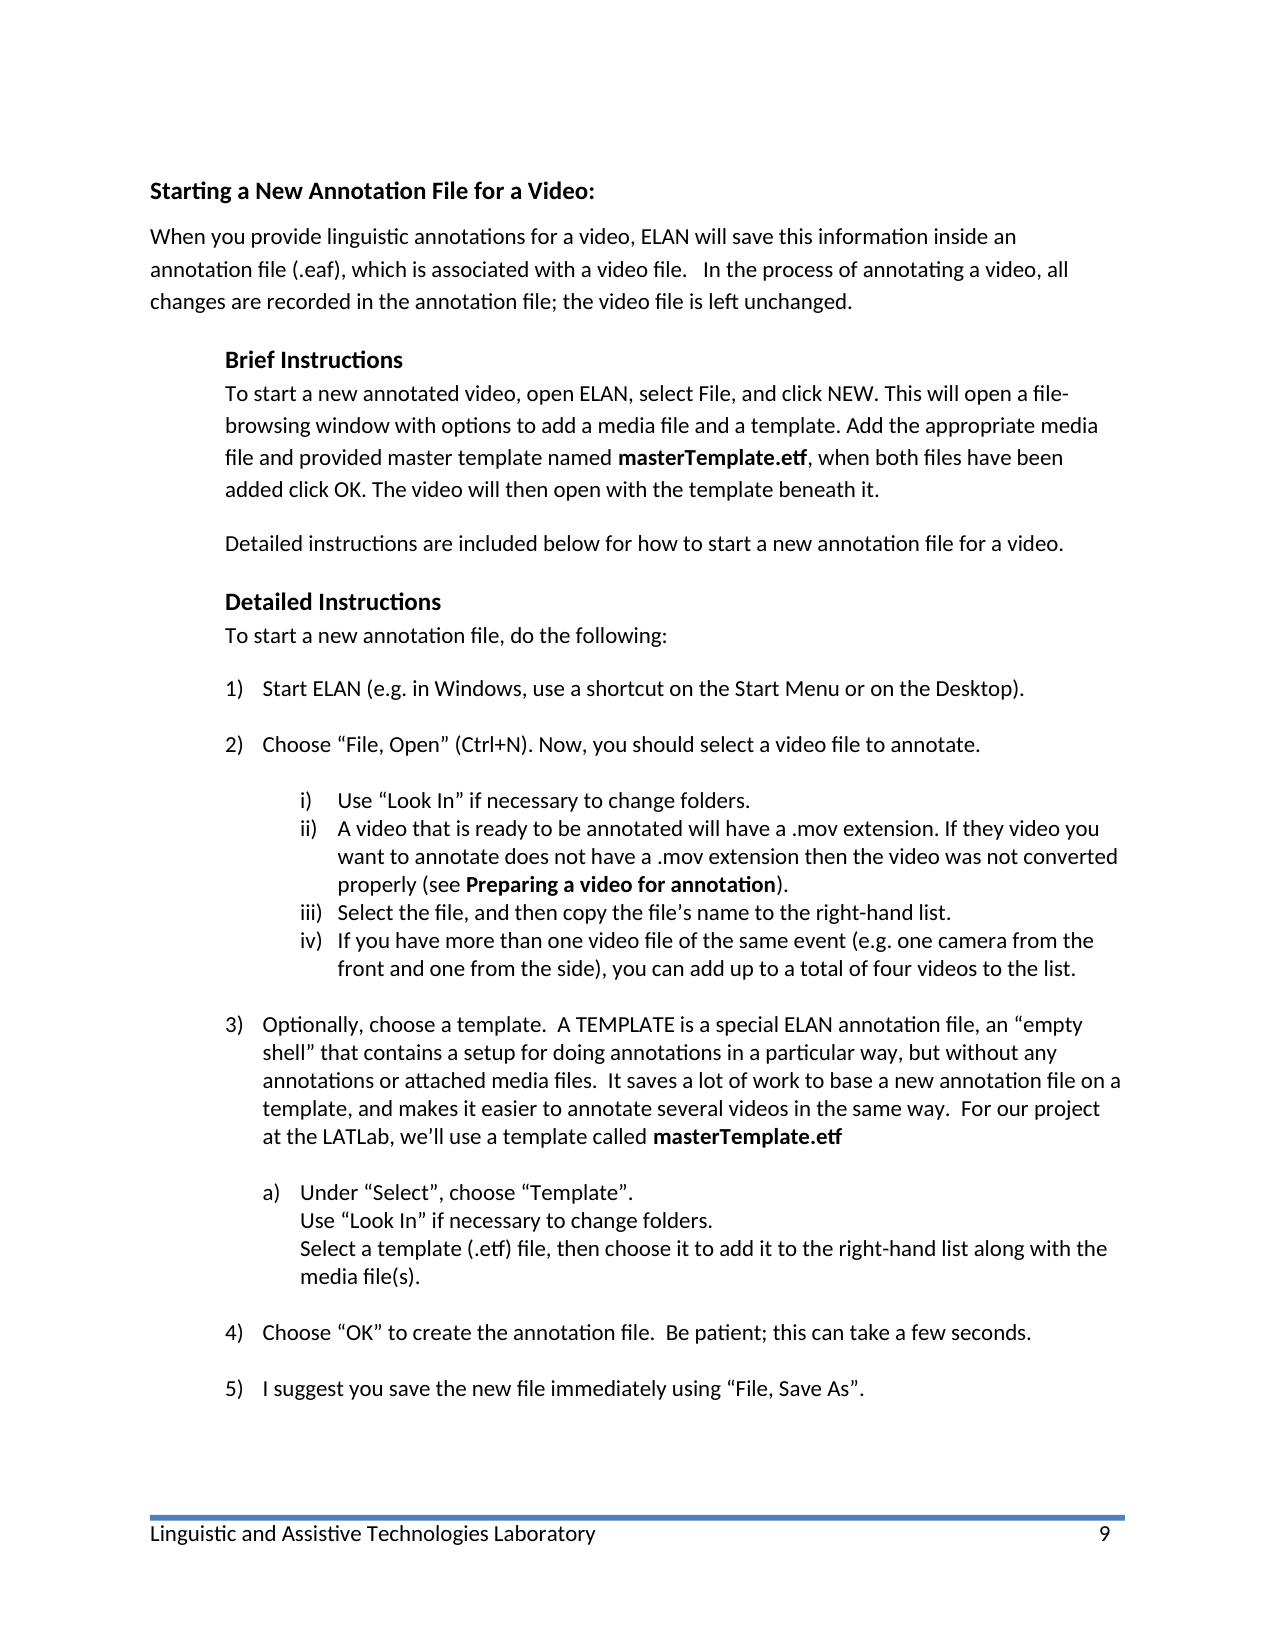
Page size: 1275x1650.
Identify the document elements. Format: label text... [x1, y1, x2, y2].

list Start ELAN (e.g. in Windows, use a shortcut on the Start Menu or on the Desktop). [225, 674, 1125, 702]
list Choose “OK” to create the annotation file. Be patient; this can take a few seconds. [225, 1318, 1125, 1374]
list Use “Look In” if necessary to change folders. [300, 786, 1125, 814]
text When you provide linguistic annotations for a video, ELAN will save this information inside an annotation file (.eaf), which is associated with a video file. In the process of annotating a video, all changes are recorded in the annotation file; the video file is left unchanged. [150, 222, 1125, 315]
subtitle Brief Instructions [225, 344, 1125, 374]
subtitle Starting a New Annotation File for a Video: [150, 175, 1125, 206]
list I suggest you save the new file immediately using “File, Save As”. [225, 1374, 1125, 1402]
list A video that is ready to be annotated will have a .mov extension. If they video you want to annotate does not have a .mov extension then the video was not converted properly (see Preparing a video for annotation). [300, 814, 1125, 898]
list If you have more than one video file of the same event (e.g. one camera from the front and one from the side), you can add up to a total of four videos to the list. [300, 926, 1125, 1010]
subtitle Detailed Instructions [225, 586, 1125, 616]
list Choose “File, Open” (Ctrl+N). Now, you should select a video file to annotate. [225, 730, 1125, 786]
text To start a new annotated video, open ELAN, select File, and click NEW. This will open a file-browsing window with options to add a media file and a template. Add the appropriate media file and provided master template named masterTemplate.etf, when both files have been added click OK. The video will then open with the template beneath it. [225, 379, 1125, 504]
list Optionally, choose a template. A TEMPLATE is a special ELAN annotation file, an “empty shell” that contains a setup for doing annotations in a particular way, but without any annotations or attached media files. It saves a lot of work to base a new annotation file on a template, and makes it easier to annotate several videos in the same way. For our project at the LATLab, we’ll use a template called masterTemplate.etf [225, 1010, 1125, 1178]
text To start a new annotation file, do the following: [225, 621, 1125, 649]
text Detailed instructions are included below for how to start a new annotation file for a video. [150, 529, 1125, 557]
list Under “Select”, choose “Template”. Use “Look In” if necessary to change folders. Select a template (.etf) file, then choose it to add it to the right-hand list along with the media file(s). [262, 1178, 1125, 1318]
list Select the file, and then copy the file’s name to the right-hand list. [300, 898, 1125, 926]
